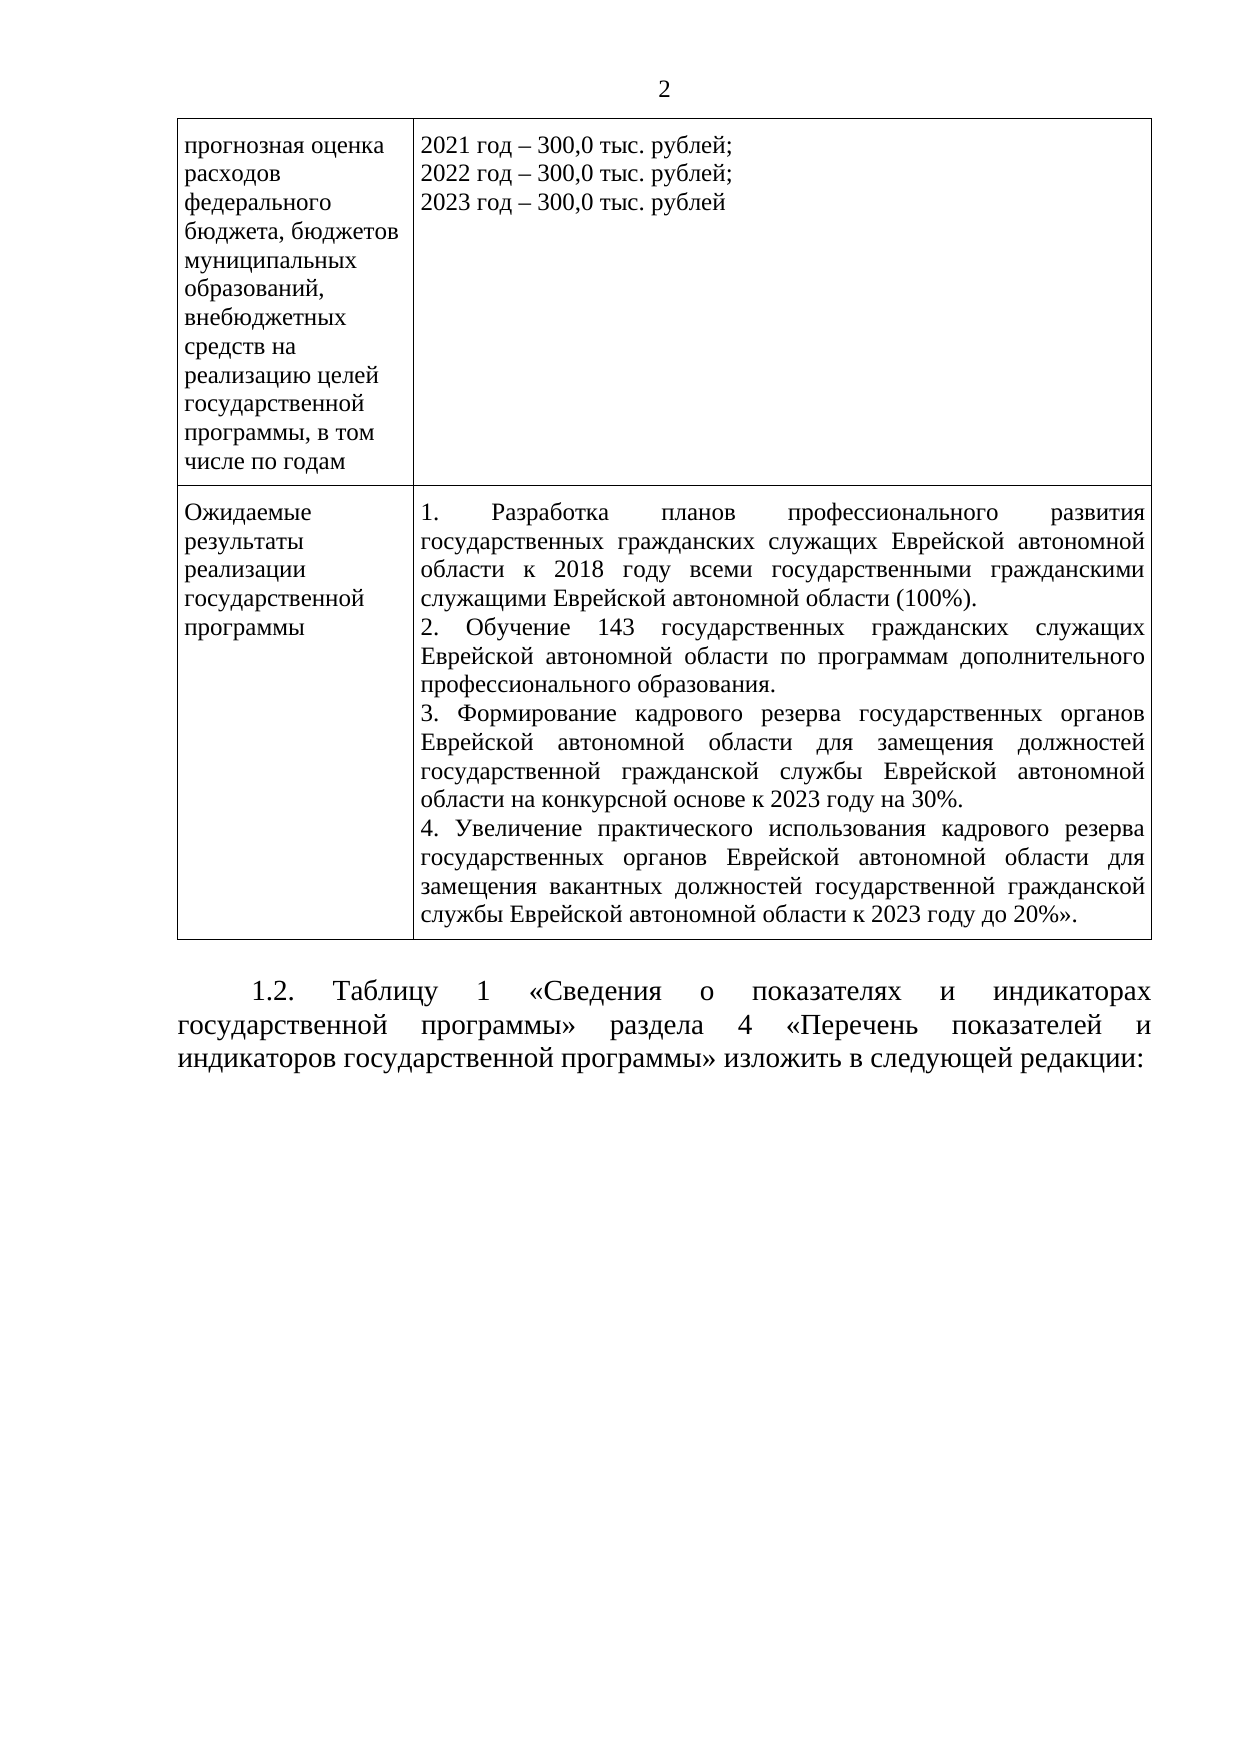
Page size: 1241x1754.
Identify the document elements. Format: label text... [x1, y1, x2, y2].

text 1.2. Таблицу 1 «Сведения о показателях и индикаторах государственной программы» раздела 4 «Перечень показателей и индикаторов государственной программы» изложить в следующей редакции: [177, 973, 1152, 1074]
table_cell Ожидаемые результаты реализации государственной программы [178, 486, 413, 939]
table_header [414, 119, 1151, 485]
table_cell 1. Разработка планов профессионального развития государственных гражданских служащих Еврейской автономной области к 2018 году всеми государственными гражданскими служащими Еврейской автономной области (100%). 2. Обучение 143 государственных гражданских служащих Еврейской автономной области по программам дополнительного профессионального образования. 3. Формирование кадрового резерва государственных органов Еврейской автономной области для замещения должностей государственной гражданской службы Еврейской автономной области на конкурсной основе к 2023 году на 30%. 4. Увеличение практического использования кадрового резерва государственных органов Еврейской автономной области для замещения вакантных должностей государственной гражданской службы Еврейской автономной области к 2023 году до 20%». [414, 486, 1151, 939]
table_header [178, 119, 413, 485]
